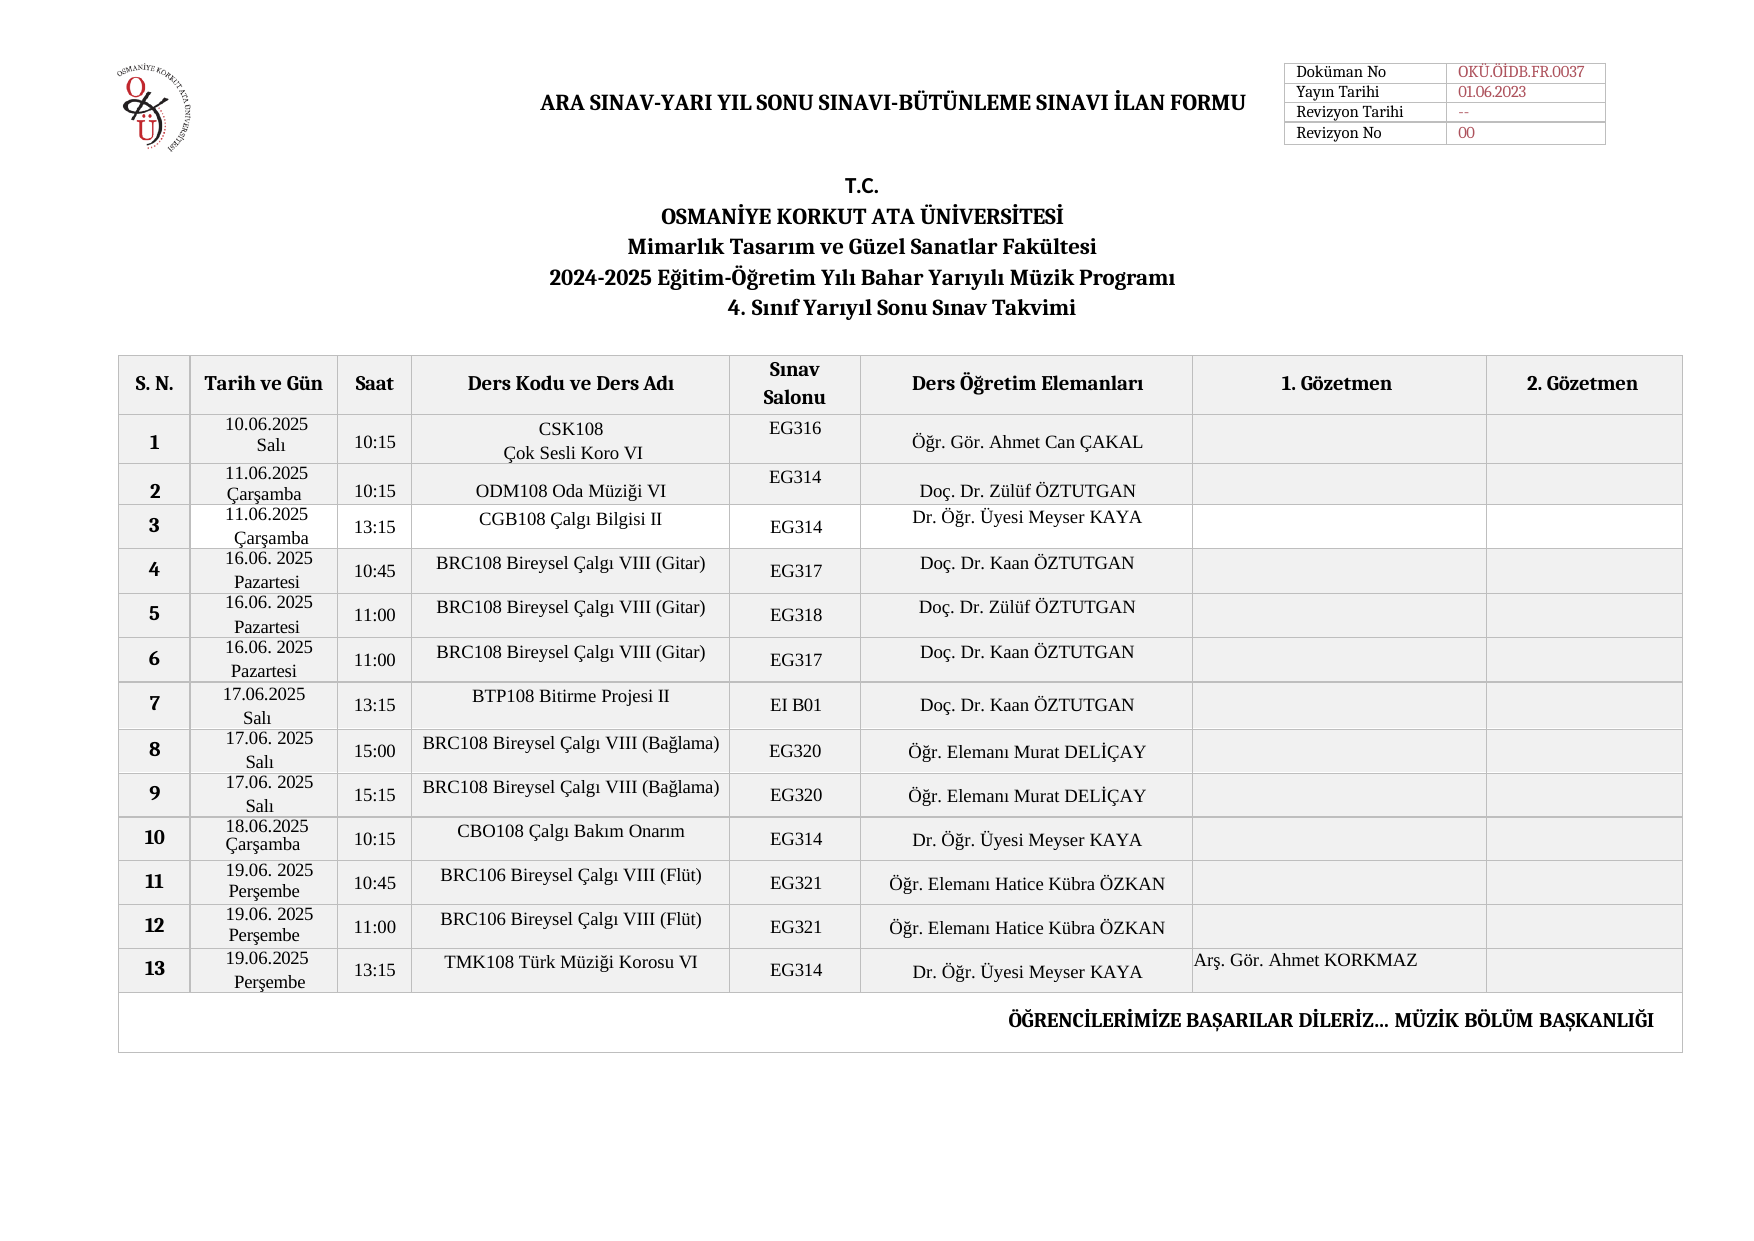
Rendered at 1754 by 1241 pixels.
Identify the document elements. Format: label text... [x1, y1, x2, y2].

table_cell BRC108 Bireysel Çalgı VIII (Gitar) [412, 638, 729, 681]
table_cell TMK108 Türk Müziği Korosu VI [412, 949, 729, 992]
table_cell [1487, 905, 1682, 948]
table_cell 10:45 [338, 861, 411, 904]
table_cell Arş. Gör. Ahmet KORKMAZ [1193, 949, 1486, 992]
table_cell [1193, 464, 1486, 504]
table_cell BRC106 Bireysel Çalgı VIII (Flüt) [412, 905, 729, 948]
table_cell Doç. Dr. Kaan ÖZTUTGAN [861, 549, 1192, 593]
table_cell 7 [119, 683, 189, 728]
table_header S. N. [119, 356, 189, 414]
table_cell [1487, 505, 1682, 548]
table_cell [1193, 774, 1486, 816]
table_cell 6 [119, 638, 189, 681]
table_cell 10:15 [338, 415, 411, 463]
table_cell EG318 [730, 594, 860, 637]
table_header Sınav Salonu [730, 356, 860, 414]
subtitle T.C. [104, 171, 1620, 199]
table_cell BRC108 Bireysel Çalgı VIII (Bağlama) [412, 774, 729, 816]
table_cell 4 [119, 549, 189, 593]
table_cell 10:15 [338, 818, 411, 860]
list Sınıf Yarıyıl Sonu Sınav Takvimi [728, 294, 1695, 321]
table_cell 19.06.2025 Perşembe [191, 949, 337, 992]
table_cell 17.06.2025 Salı [191, 683, 337, 728]
table_cell 10:15 [338, 464, 411, 504]
table_cell 8 [119, 730, 189, 772]
table_cell [1487, 549, 1682, 593]
table_cell 13:15 [338, 505, 411, 548]
table_cell [1487, 683, 1682, 728]
table_cell EG314 [730, 505, 860, 548]
table_cell [1487, 949, 1682, 992]
table_cell EG321 [730, 861, 860, 904]
table_cell CBO108 Çalgı Bakım Onarım [412, 818, 729, 860]
table_cell 16.06. 2025 Pazartesi [191, 549, 337, 593]
table_header Ders Öğretim Elemanları [861, 356, 1192, 414]
table_cell 5 [119, 594, 189, 637]
table_cell CGB108 Çalgı Bilgisi II [412, 505, 729, 548]
table_cell 13 [119, 949, 189, 992]
table_cell Öğr. Elemanı Murat DELİÇAY [861, 730, 1192, 772]
table_cell 13:15 [338, 683, 411, 728]
table_cell [1487, 594, 1682, 637]
table_cell 15:00 [338, 730, 411, 772]
table_cell EG314 [730, 818, 860, 860]
table_cell 1 [119, 415, 189, 463]
table_cell 10 [119, 818, 189, 860]
table_cell 12 [119, 905, 189, 948]
table_cell [1193, 415, 1486, 463]
table_cell [1487, 730, 1682, 772]
table_cell 11:00 [338, 638, 411, 681]
table_header Tarih ve Gün [191, 356, 337, 414]
text 2024-2025 Eğitim-Öğretim Yılı Bahar Yarıyılı Müzik Programı [104, 264, 1620, 291]
table_cell BRC108 Bireysel Çalgı VIII (Gitar) [412, 594, 729, 637]
table_cell 19.06. 2025 Perşembe [191, 861, 337, 904]
picture [117, 63, 191, 152]
table_cell 3 [119, 505, 189, 548]
table_cell Doç. Dr. Kaan ÖZTUTGAN [861, 683, 1192, 728]
table_cell BRC108 Bireysel Çalgı VIII (Bağlama) [412, 730, 729, 772]
table_cell 11:00 [338, 594, 411, 637]
table_cell EG320 [730, 774, 860, 816]
table_cell 10:45 [338, 549, 411, 593]
table_cell 11:00 [338, 905, 411, 948]
table_cell [1487, 415, 1682, 463]
table_cell 10.06.2025 Salı [191, 415, 337, 463]
table_cell [1193, 730, 1486, 772]
text OSMANİYE KORKUT ATA ÜNİVERSİTESİ [104, 203, 1620, 230]
text Mimarlık Tasarım ve Güzel Sanatlar Fakültesi [104, 234, 1620, 260]
table_cell 15:15 [338, 774, 411, 816]
table_cell 16.06. 2025 Pazartesi [191, 638, 337, 681]
table_cell Öğr. Elemanı Hatice Kübra ÖZKAN [861, 861, 1192, 904]
table_cell Doç. Dr. Zülüf ÖZTUTGAN [861, 594, 1192, 637]
table_cell EG314 [730, 949, 860, 992]
table_cell EG317 [730, 638, 860, 681]
table_cell [1487, 861, 1682, 904]
table_cell 17.06. 2025 Salı [191, 774, 337, 816]
table_cell 18.06.2025 Çarşamba [191, 818, 337, 860]
table_cell [1193, 818, 1486, 860]
table_cell 11 [119, 861, 189, 904]
table_header 2. Gözetmen [1487, 356, 1682, 414]
table_cell Dr. Öğr. Üyesi Meyser KAYA [861, 818, 1192, 860]
table_header Saat [338, 356, 411, 414]
table_cell EG317 [730, 549, 860, 593]
table_cell Dr. Öğr. Üyesi Meyser KAYA [861, 949, 1192, 992]
table_cell [1487, 464, 1682, 504]
table_cell BRC106 Bireysel Çalgı VIII (Flüt) [412, 861, 729, 904]
table_cell 13:15 [338, 949, 411, 992]
table_cell Öğr. Elemanı Hatice Kübra ÖZKAN [861, 905, 1192, 948]
table_cell Dr. Öğr. Üyesi Meyser KAYA [861, 505, 1192, 548]
table_cell EG321 [730, 905, 860, 948]
table_cell EG316 [730, 415, 860, 463]
table_cell EG314 [730, 464, 860, 504]
table_cell CSK108 Çok Sesli Koro VI [412, 415, 729, 463]
table_cell 2 [119, 464, 189, 504]
table_cell 11.06.2025 Çarşamba [191, 505, 337, 548]
table_cell [1487, 818, 1682, 860]
table_header Ders Kodu ve Ders Adı [412, 356, 729, 414]
table_cell [1193, 594, 1486, 637]
table_cell BRC108 Bireysel Çalgı VIII (Gitar) [412, 549, 729, 593]
table_cell Doç. Dr. Kaan ÖZTUTGAN [861, 638, 1192, 681]
table_cell ÖĞRENCİLERİMİZE BAŞARILAR DİLERİZ… MÜZİK BÖLÜM BAŞKANLIĞI [119, 993, 1682, 1052]
table_cell EI B01 [730, 683, 860, 728]
table_cell [1193, 861, 1486, 904]
table_cell EG320 [730, 730, 860, 772]
table_cell 17.06. 2025 Salı [191, 730, 337, 772]
table_cell [1193, 549, 1486, 593]
table_cell [1487, 638, 1682, 681]
table_cell Doç. Dr. Zülüf ÖZTUTGAN [861, 464, 1192, 504]
table_cell [1193, 505, 1486, 548]
table_cell [1193, 683, 1486, 728]
table_cell Öğr. Gör. Ahmet Can ÇAKAL [861, 415, 1192, 463]
table_cell 19.06. 2025 Perşembe [191, 905, 337, 948]
table_cell ODM108 Oda Müziği VI [412, 464, 729, 504]
table_cell Öğr. Elemanı Murat DELİÇAY [861, 774, 1192, 816]
table_cell [1193, 905, 1486, 948]
table_cell BTP108 Bitirme Projesi II [412, 683, 729, 728]
table_cell 9 [119, 774, 189, 816]
table_cell 11.06.2025 Çarşamba [191, 464, 337, 504]
table_cell [1193, 638, 1486, 681]
table_header 1. Gözetmen [1193, 356, 1486, 414]
table_cell [1487, 774, 1682, 816]
table_cell 16.06. 2025 Pazartesi [191, 594, 337, 637]
